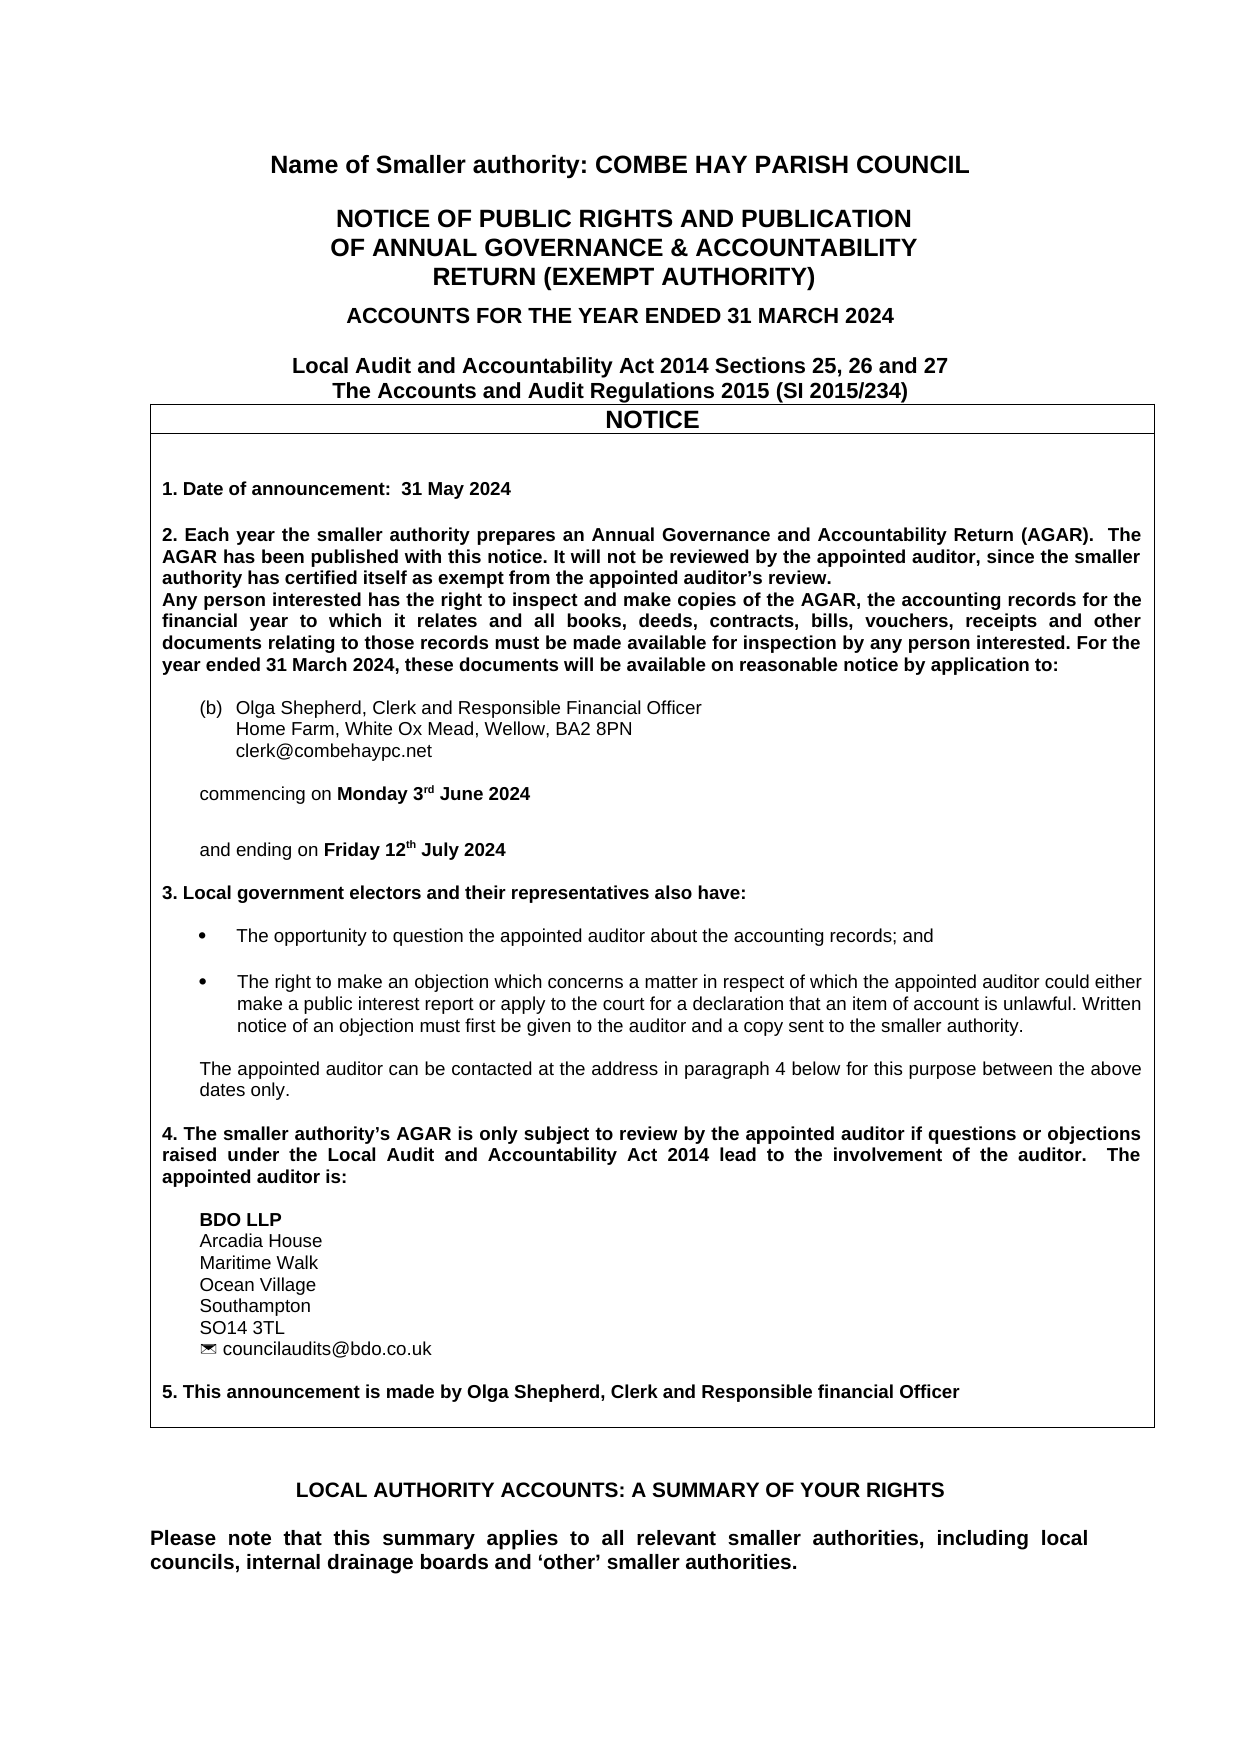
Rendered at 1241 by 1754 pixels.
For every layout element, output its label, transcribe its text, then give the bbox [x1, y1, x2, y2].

text Please note that this summary applies to all relevant smaller authorities, including local councils, internal drainage boards and ‘other’ smaller authorities. [150, 1526, 1090, 1573]
text ACCOUNTS FOR THE YEAR ENDED 31 MARCH 2024 [150, 303, 1090, 328]
text The Accounts and Audit Regulations 2015 (SI 2015/234) [150, 378, 1090, 403]
text LOCAL AUTHORITY ACCOUNTS: A SUMMARY OF YOUR RIGHTS [150, 1478, 1090, 1502]
table_cell 1. Date of announcement: 31 May 2024 2. Each year the smaller authority prepares an Annual Governance and Accountability Return (AGAR). The AGAR has been published with this notice. It will not be reviewed by the appointed auditor, since the smaller authority has certified itself as exempt from the appointed auditor’s review. Any person interested has the right to inspect and make copies of the AGAR, the accounting records for the financial year to which it relates and all books, deeds, contracts, bills, vouchers, receipts and other documents relating to those records must be made available for inspection by any person interested. For the year ended 31 March 2024, these documents will be available on reasonable notice by application to: (b) Olga Shepherd, Clerk and Responsible Financial Officer Home Farm, White Ox Mead, Wellow, BA2 8PN clerk@combehaypc.net commencing on Monday 3rd June 2024 and ending on Friday 12th July 2024 3. Local government electors and their representatives also have: The opportunity to question the appointed auditor about the accounting records; and The right to make an objection which concerns a matter in respect of which the appointed auditor could either make a public interest report or apply to the court for a declaration that an item of account is unlawful. Written notice of an objection must first be given to the auditor and a copy sent to the smaller authority. The appointed auditor can be contacted at the address in paragraph 4 below for this purpose between the above dates only. 4. The smaller authority’s AGAR is only subject to review by the appointed auditor if questions or objections raised under the Local Audit and Accountability Act 2014 lead to the involvement of the auditor. The appointed auditor is: BDO LLP Arcadia House Maritime Walk Ocean Village Southampton SO14 3TL councilaudits@bdo.co.uk 5. This announcement is made by Olga Shepherd, Clerk and Responsible financial Officer [151, 434, 1154, 1427]
text Local Audit and Accountability Act 2014 Sections 25, 26 and 27 [150, 353, 1090, 378]
text NOTICE OF PUBLIC RIGHTS AND PUBLICATION OF ANNUAL GOVERNANCE & ACCOUNTABILITY RETURN (EXEMPT AUTHORITY) [327, 204, 921, 290]
table_header NOTICE [151, 405, 1154, 433]
text Name of Smaller authority: COMBE HAY PARISH COUNCIL [150, 150, 1090, 179]
